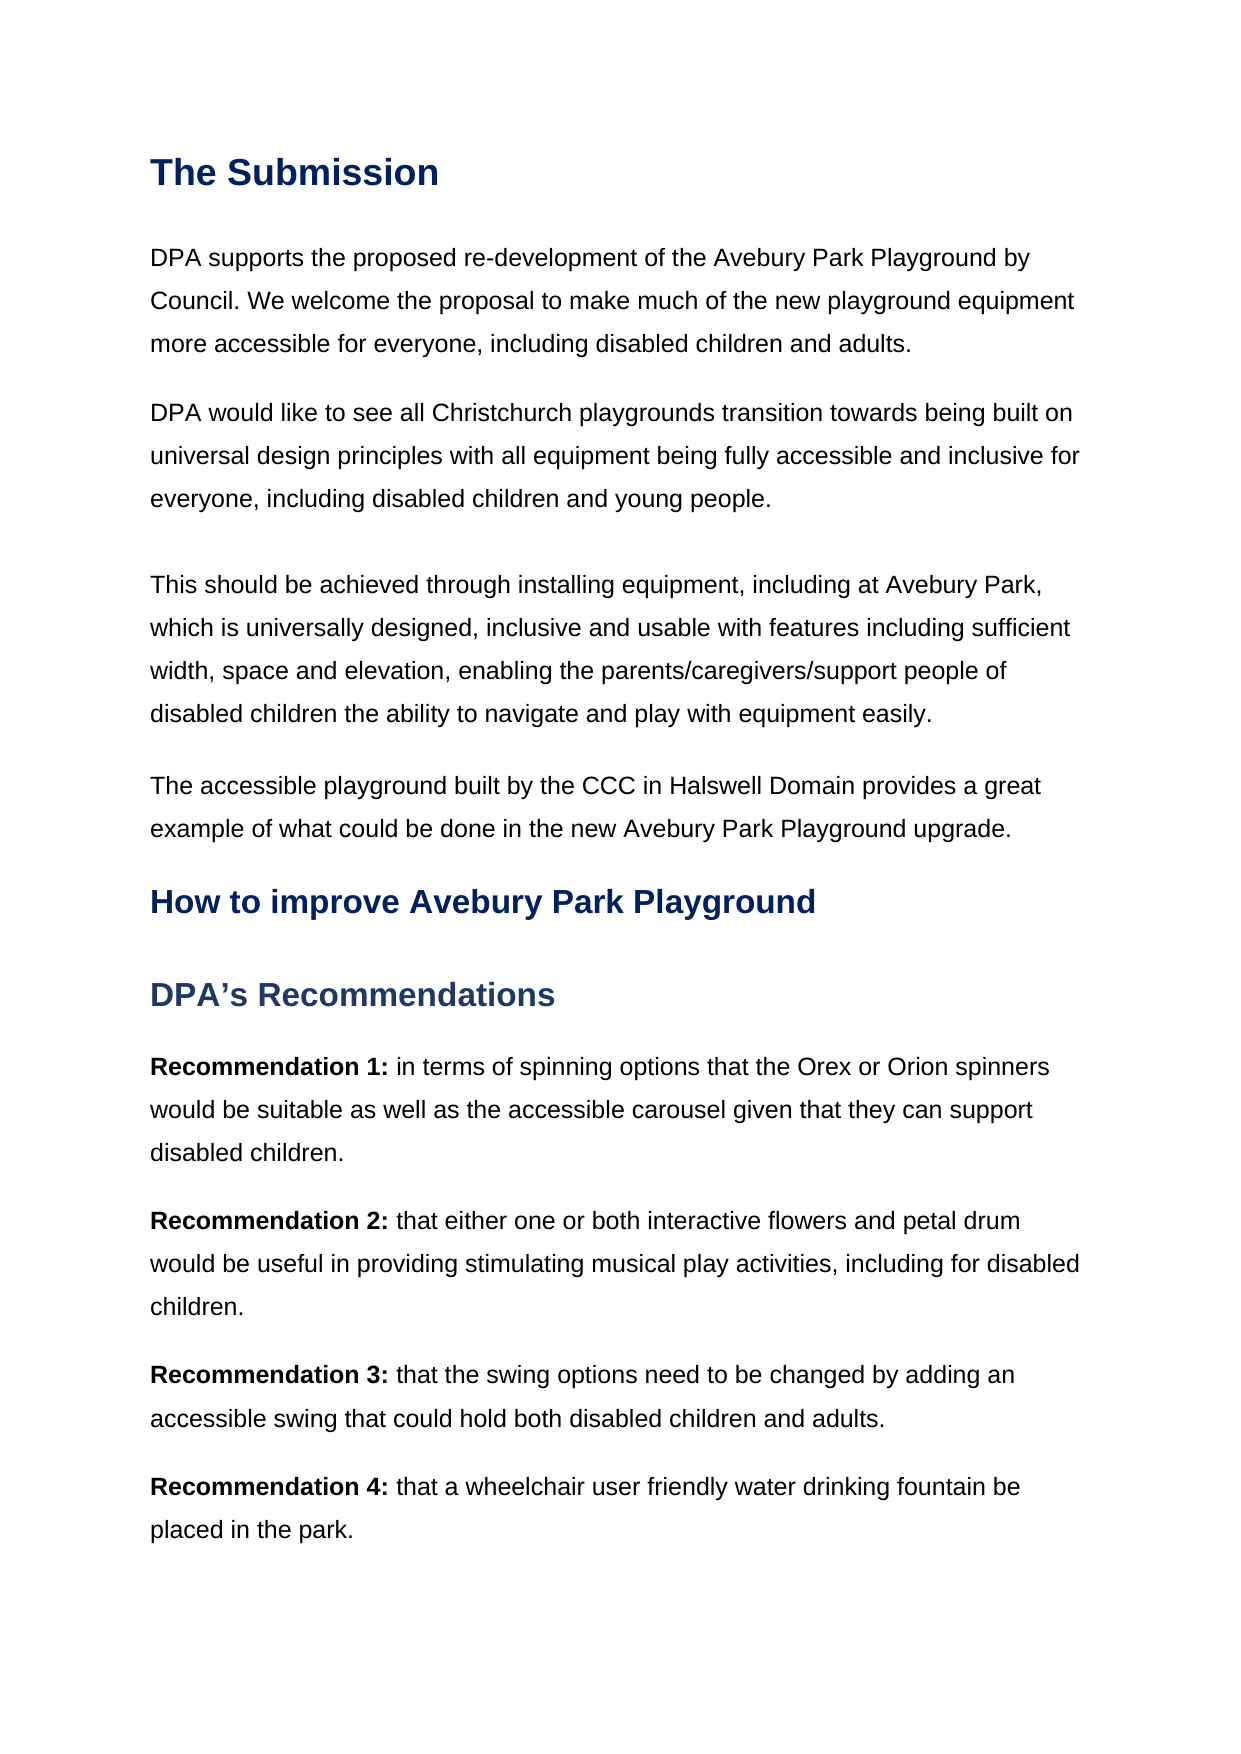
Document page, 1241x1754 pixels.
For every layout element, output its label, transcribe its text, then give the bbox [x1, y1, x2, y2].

text The accessible playground built by the CCC in Halswell Domain provides a great example of what could be done in the new Avebury Park Playground upgrade. [150, 771, 1090, 843]
text DPA would like to see all Christchurch playgrounds transition towards being built on universal design principles with all equipment being fully accessible and inclusive for everyone, including disabled children and young people. [150, 397, 1090, 512]
text Recommendation 4: that a wheelchair user friendly water drinking fountain be placed in the park. [150, 1472, 1090, 1543]
subtitle The Submission [150, 150, 1090, 193]
text This should be achieved through installing equipment, including at Avebury Park, which is universally designed, inclusive and usable with features including sufficient width, space and elevation, enabling the parents/caregivers/support people of disabled children the ability to navigate and play with equipment easily. [150, 570, 1090, 728]
text DPA supports the proposed re-development of the Avebury Park Playground by Council. We welcome the proposal to make much of the new playground equipment more accessible for everyone, including disabled children and adults. [150, 243, 1090, 358]
subtitle How to improve Avebury Park Playground [150, 883, 1090, 921]
text Recommendation 1: in terms of spinning options that the Orex or Orion spinners would be suitable as well as the accessible carousel given that they can support disabled children. [150, 1052, 1090, 1167]
text DPA’s Recommendations [150, 975, 1090, 1013]
text Recommendation 2: that either one or both interactive flowers and petal drum would be useful in providing stimulating musical play activities, including for disabled children. [150, 1206, 1090, 1321]
text Recommendation 3: that the swing options need to be changed by adding an accessible swing that could hold both disabled children and adults. [150, 1360, 1090, 1432]
